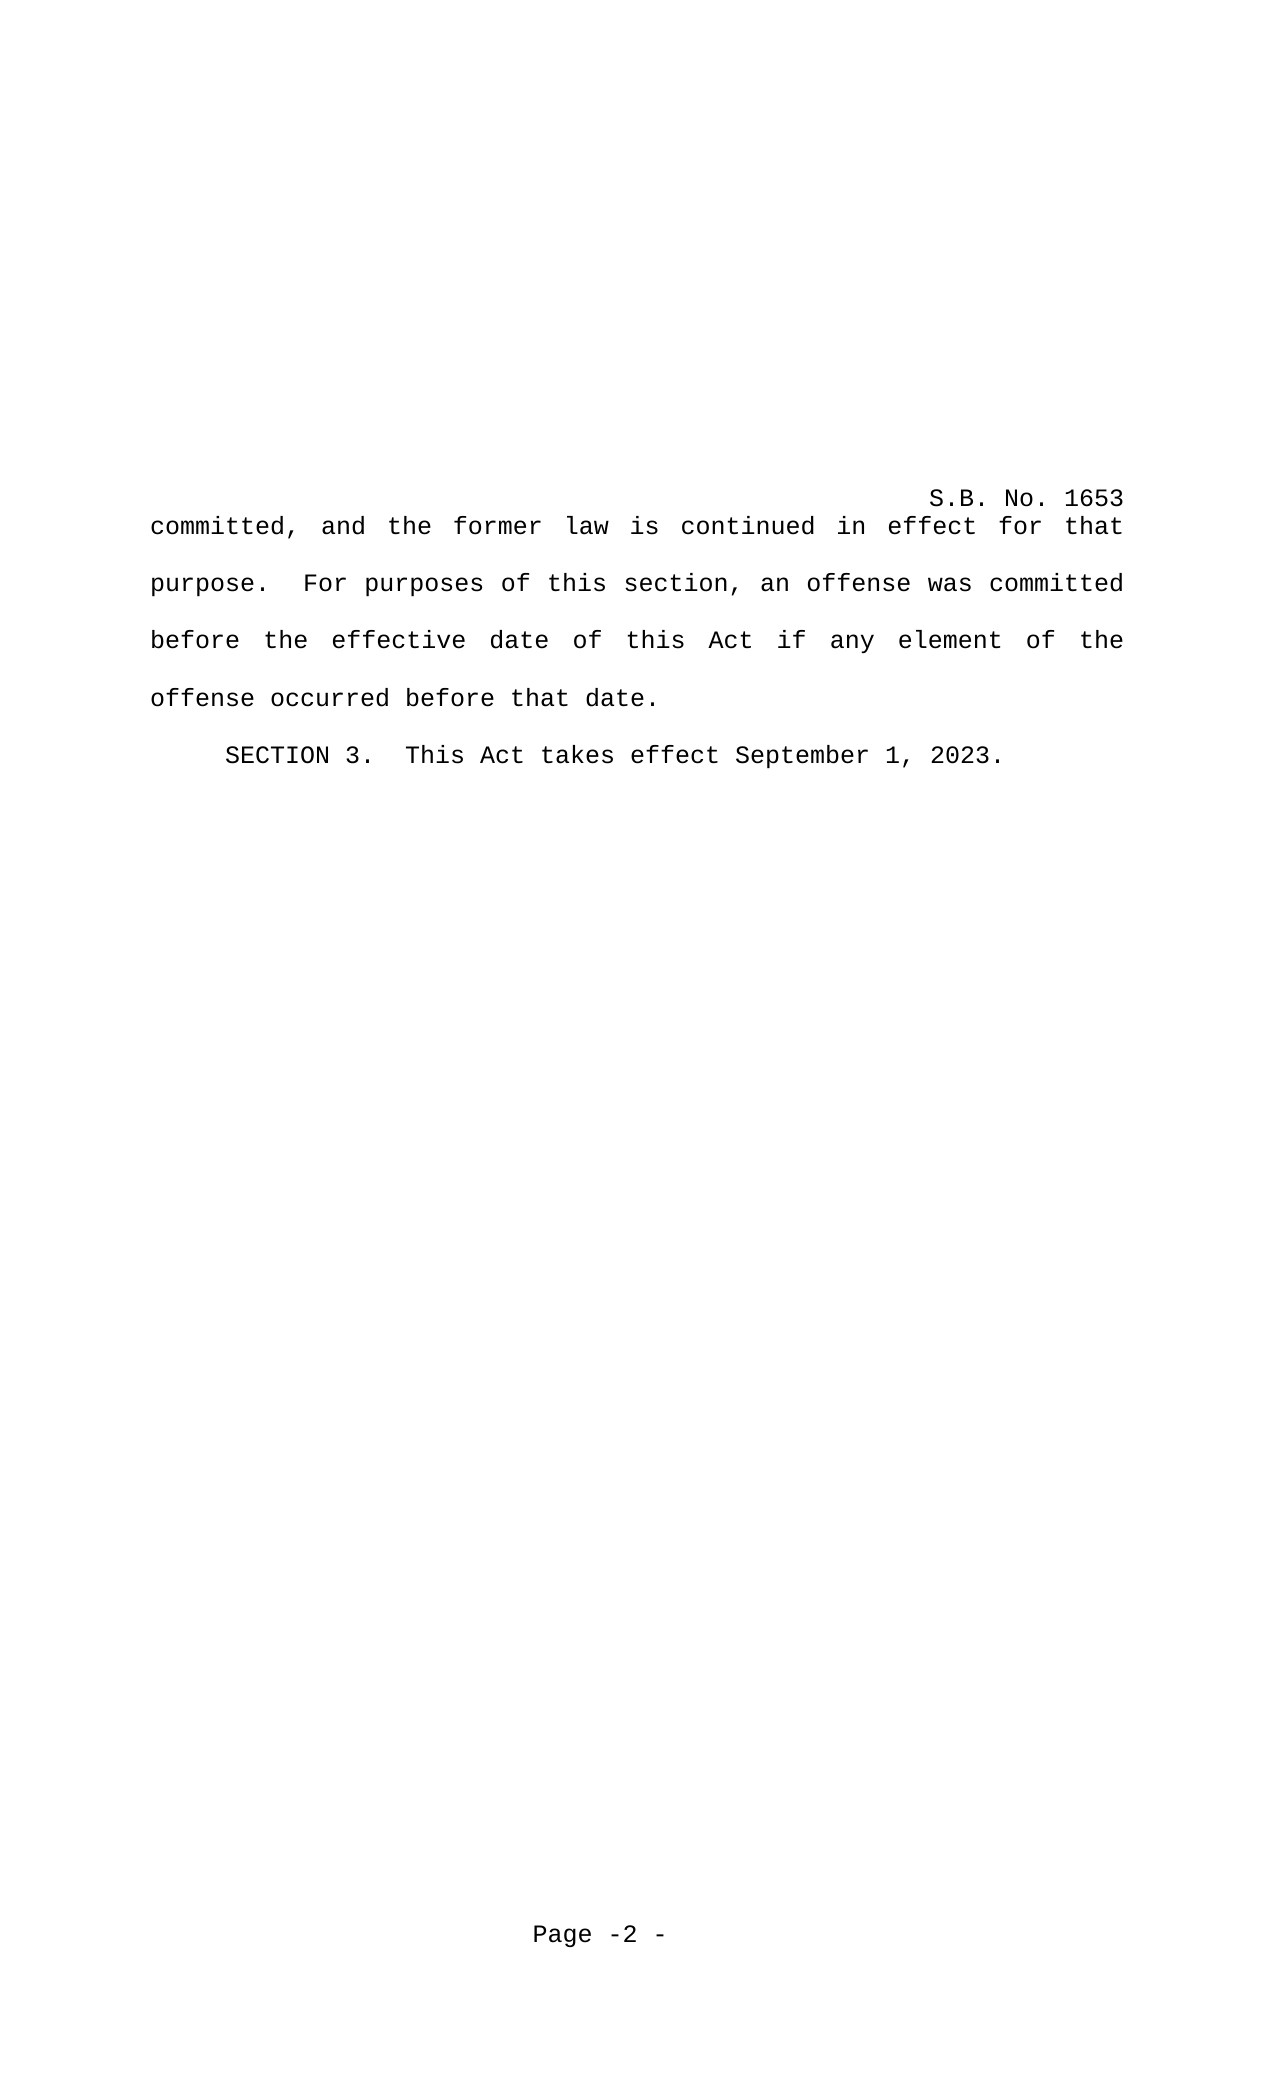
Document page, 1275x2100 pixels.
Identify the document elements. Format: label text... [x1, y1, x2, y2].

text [150, 514, 1125, 713]
text SECTION 3. This Act takes effect September 1, 2023. [150, 742, 1125, 771]
